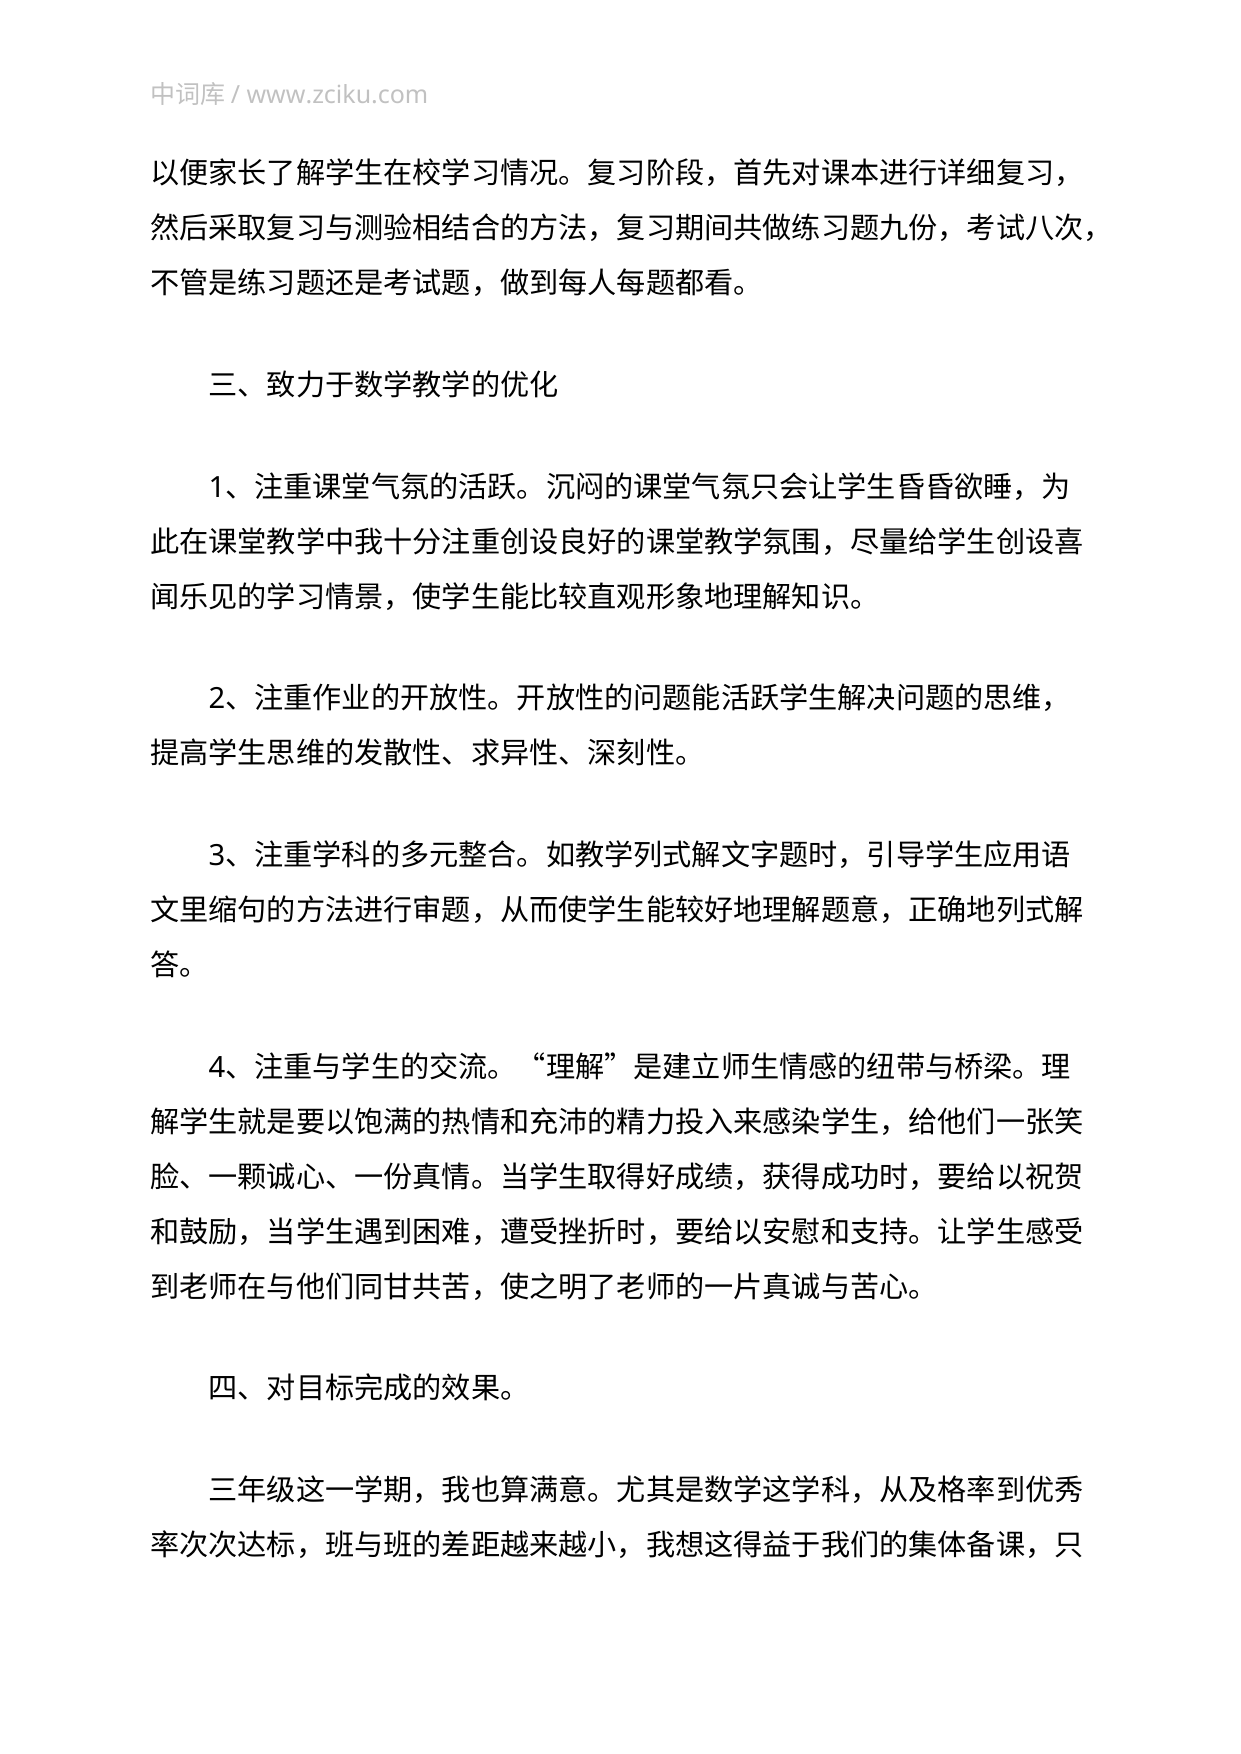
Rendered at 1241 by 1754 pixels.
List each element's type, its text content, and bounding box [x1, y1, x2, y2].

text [150, 1467, 1090, 1564]
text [150, 150, 1090, 302]
text 3、注重学科的多元整合。如教学列式解文字题时，引导学生应用语文里缩句的方法进行审题，从而使学生能较好地理解题意，正确地列式解答。 [150, 832, 1090, 984]
text 1、注重课堂气氛的活跃。沉闷的课堂气氛只会让学生昏昏欲睡，为此在课堂教学中我十分注重创设良好的课堂教学氛围，尽量给学生创设喜闻乐见的学习情景，使学生能比较直观形象地理解知识。 [150, 463, 1090, 616]
text 四、对目标完成的效果。 [150, 1365, 1090, 1407]
text 2、注重作业的开放性。开放性的问题能活跃学生解决问题的思维，提高学生思维的发散性、求异性、深刻性。 [150, 675, 1090, 772]
text 4、注重与学生的交流。“理解”是建立师生情感的纽带与桥梁。理解学生就是要以饱满的热情和充沛的精力投入来感染学生，给他们一张笑脸、一颗诚心、一份真情。当学生取得好成绩，获得成功时，要给以祝贺和鼓励，当学生遇到困难，遭受挫折时，要给以安慰和支持。让学生感受到老师在与他们同甘共苦，使之明了老师的一片真诚与苦心。 [150, 1043, 1090, 1305]
text 三、致力于数学教学的优化 [150, 362, 1090, 404]
